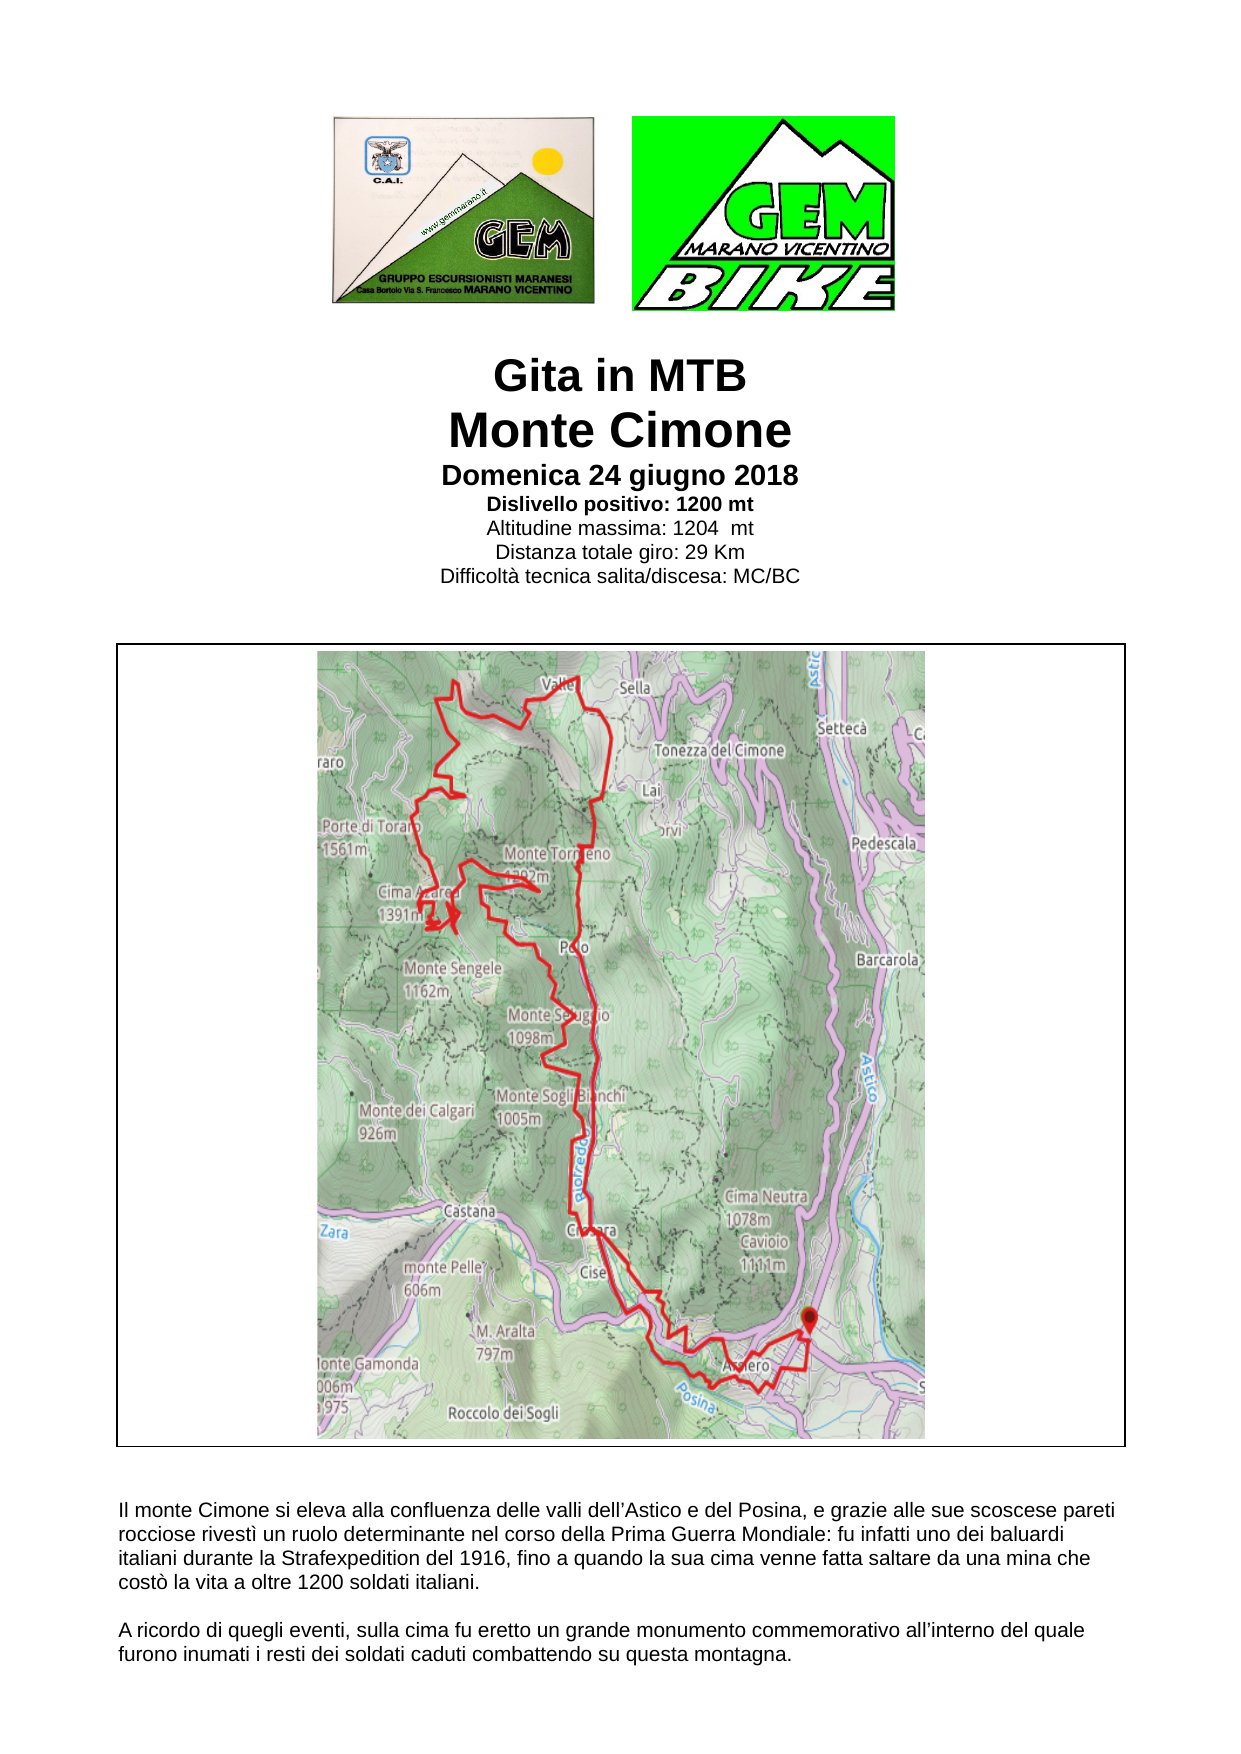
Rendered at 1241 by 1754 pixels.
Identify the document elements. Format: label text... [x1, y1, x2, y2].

text Distanza totale giro: 29 Km [118, 540, 1122, 564]
text Monte Cimone [118, 401, 1122, 458]
picture [317, 651, 925, 1439]
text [118, 1498, 1122, 1690]
text Altitudine massima: 1204 mt [118, 516, 1122, 540]
picture [332, 116, 595, 304]
subtitle Domenica 24 giugno 2018 [118, 458, 1122, 492]
subtitle Dislivello positivo: 1200 mt [118, 492, 1122, 516]
text Gita in MTB [118, 348, 1122, 401]
text Difficoltà tecnica salita/discesa: MC/BC [118, 564, 1122, 588]
picture [632, 116, 895, 311]
